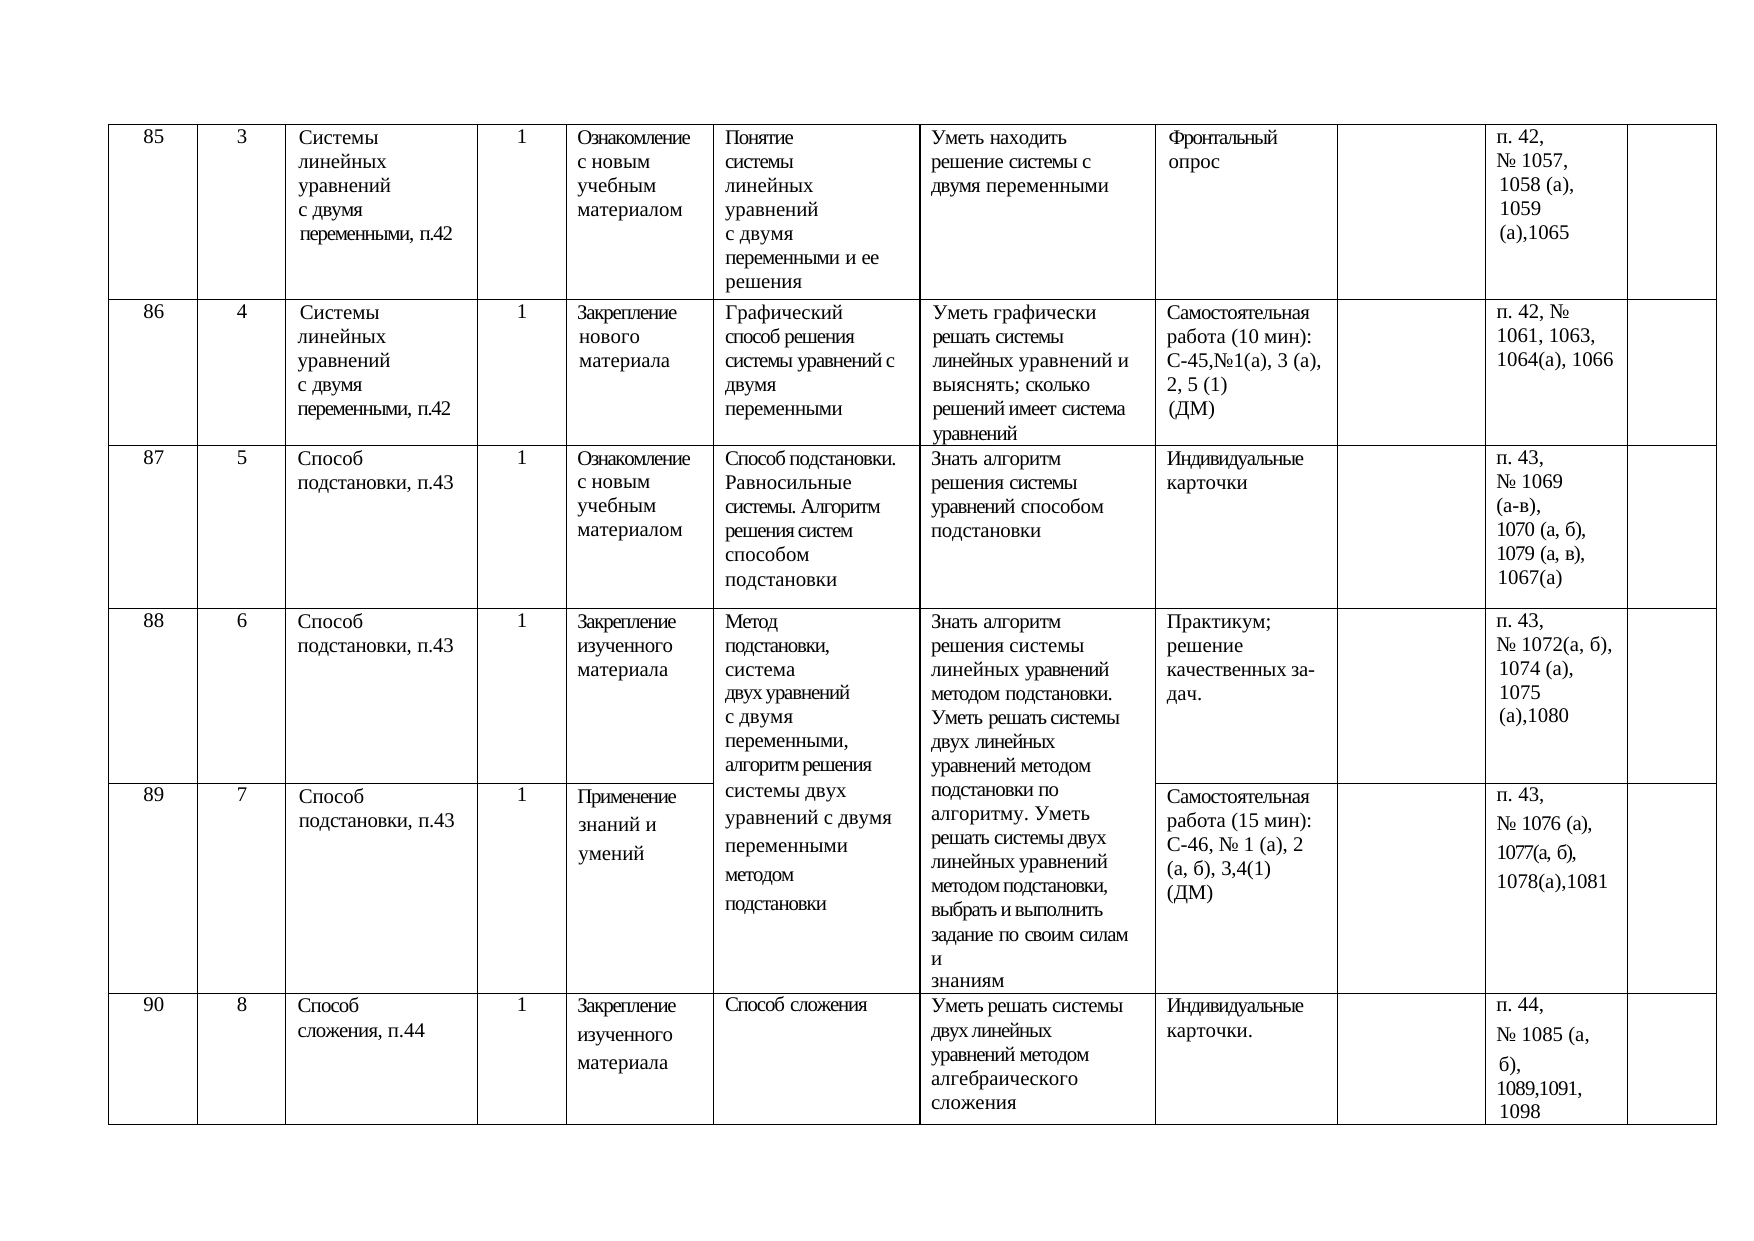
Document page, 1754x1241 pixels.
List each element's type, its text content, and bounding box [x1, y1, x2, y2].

table_cell Системы линейных уравнений с двумя переменными, п.42 [286, 300, 477, 445]
table_header 3 [198, 125, 285, 299]
table_cell [1338, 994, 1485, 1124]
table_cell Знать алгоритм решения системы уравнений способом подстановки [921, 446, 1155, 608]
table_header Уметь находить решение системы с двумя переменными [921, 125, 1155, 299]
table_cell Самостоятельная работа (15 мин): С-46, № 1 (а), 2 (а, б), 3,4(1) (ДМ) [1156, 784, 1337, 992]
table_cell [1628, 609, 1716, 782]
table_cell Индивидуальные карточки [1156, 446, 1337, 608]
table_cell 5 [198, 446, 285, 608]
table_header Понятие системы линейных уравнений с двумя переменными и ее решения [714, 125, 919, 299]
table_header Ознакомление с новым учебным материалом [567, 125, 713, 299]
table_cell п. 43, № 1072(а, б), 1074 (а), 1075 (а),1080 [1486, 609, 1627, 782]
table_cell 1 [478, 300, 566, 445]
table_cell [1338, 609, 1485, 782]
table_cell 89 [109, 784, 197, 992]
table_cell Индивидуальные карточки. [1156, 994, 1337, 1124]
table_cell [1628, 446, 1716, 608]
table_cell 6 [198, 609, 285, 782]
table_header 85 [109, 125, 197, 299]
table_cell Способ сложения, п.44 [286, 994, 477, 1124]
table_cell [1628, 784, 1716, 992]
table_cell 90 [109, 994, 197, 1124]
table_cell Практикум; решение качественных за- дач. [1156, 609, 1337, 782]
table_cell Применение знаний и умений [567, 784, 713, 992]
table_cell 7 [198, 784, 285, 992]
table_cell Знать алгоритм решения системы линейных уравнений методом подстановки. Уметь решать системы двух линейных уравнений методом подстановки по алгоритму. Уметь решать системы двух линейных уравнений методом подстановки, выбрать и выполнить задание по своим силам и знаниям [921, 609, 1155, 992]
table_cell [1338, 446, 1485, 608]
table_cell Способ сложения [714, 994, 919, 1124]
table_cell Закрепление нового материала [567, 300, 713, 445]
table_header 1 [478, 125, 566, 299]
table_cell [1628, 994, 1716, 1124]
table_header Фронтальный опрос [1156, 125, 1337, 299]
table_cell Способ подстановки. Равносильные системы. Алгоритм решения систем способом подстановки [714, 446, 919, 608]
table_cell 1 [478, 994, 566, 1124]
table_cell 1 [478, 609, 566, 782]
table_header [1338, 125, 1485, 299]
table_cell п. 43, № 1076 (а), 1077(а, б), 1078(а),1081 [1486, 784, 1627, 992]
table_cell Самостоятельная работа (10 мин): С-45,№1(а), 3 (а), 2, 5 (1) (ДМ) [1156, 300, 1337, 445]
table_cell п. 43, № 1069 (а-в), 1070 (а, б), 1079 (а, в), 1067(a) [1486, 446, 1627, 608]
table_cell 1 [478, 446, 566, 608]
table_cell 88 [109, 609, 197, 782]
table_cell [1628, 300, 1716, 445]
table_cell Закрепление изученного материала [567, 994, 713, 1124]
table_cell Уметь графически решать системы линейных уравнений и выяснять; сколько решений имеет система уравнений [921, 300, 1155, 445]
table_cell Способ подстановки, п.43 [286, 609, 477, 782]
table_cell Способ подстановки, п.43 [286, 446, 477, 608]
table_cell п. 42, № 1061, 1063, 1064(a), 1066 [1486, 300, 1627, 445]
table_cell Способ подстановки, п.43 [286, 784, 477, 992]
table_cell Графический способ решения системы уравнений с двумя переменными [714, 300, 919, 445]
table_cell Уметь решать системы двух линейных уравнений методом алгебраического сложения [921, 994, 1155, 1124]
table_header [1628, 125, 1716, 299]
table_cell Закрепление изученного материала [567, 609, 713, 782]
table_cell [1338, 784, 1485, 992]
table_header Системы линейных уравнений с двумя переменными, п.42 [286, 125, 477, 299]
table_header п. 42, № 1057, 1058 (а), 1059 (а),1065 [1486, 125, 1627, 299]
table_cell п. 44, № 1085 (а, б), 1089,1091, 1098 [1486, 994, 1627, 1124]
table_cell 1 [478, 784, 566, 992]
table_cell 87 [109, 446, 197, 608]
table_cell 4 [198, 300, 285, 445]
table_cell [1338, 300, 1485, 445]
table_cell 86 [109, 300, 197, 445]
table_cell 8 [198, 994, 285, 1124]
table_cell Метод подстановки, система двух уравнений с двумя переменными, алгоритм решения системы двух уравнений с двумя переменными методом подстановки [714, 609, 919, 992]
table_cell Ознакомление с новым учебным материалом [567, 446, 713, 608]
